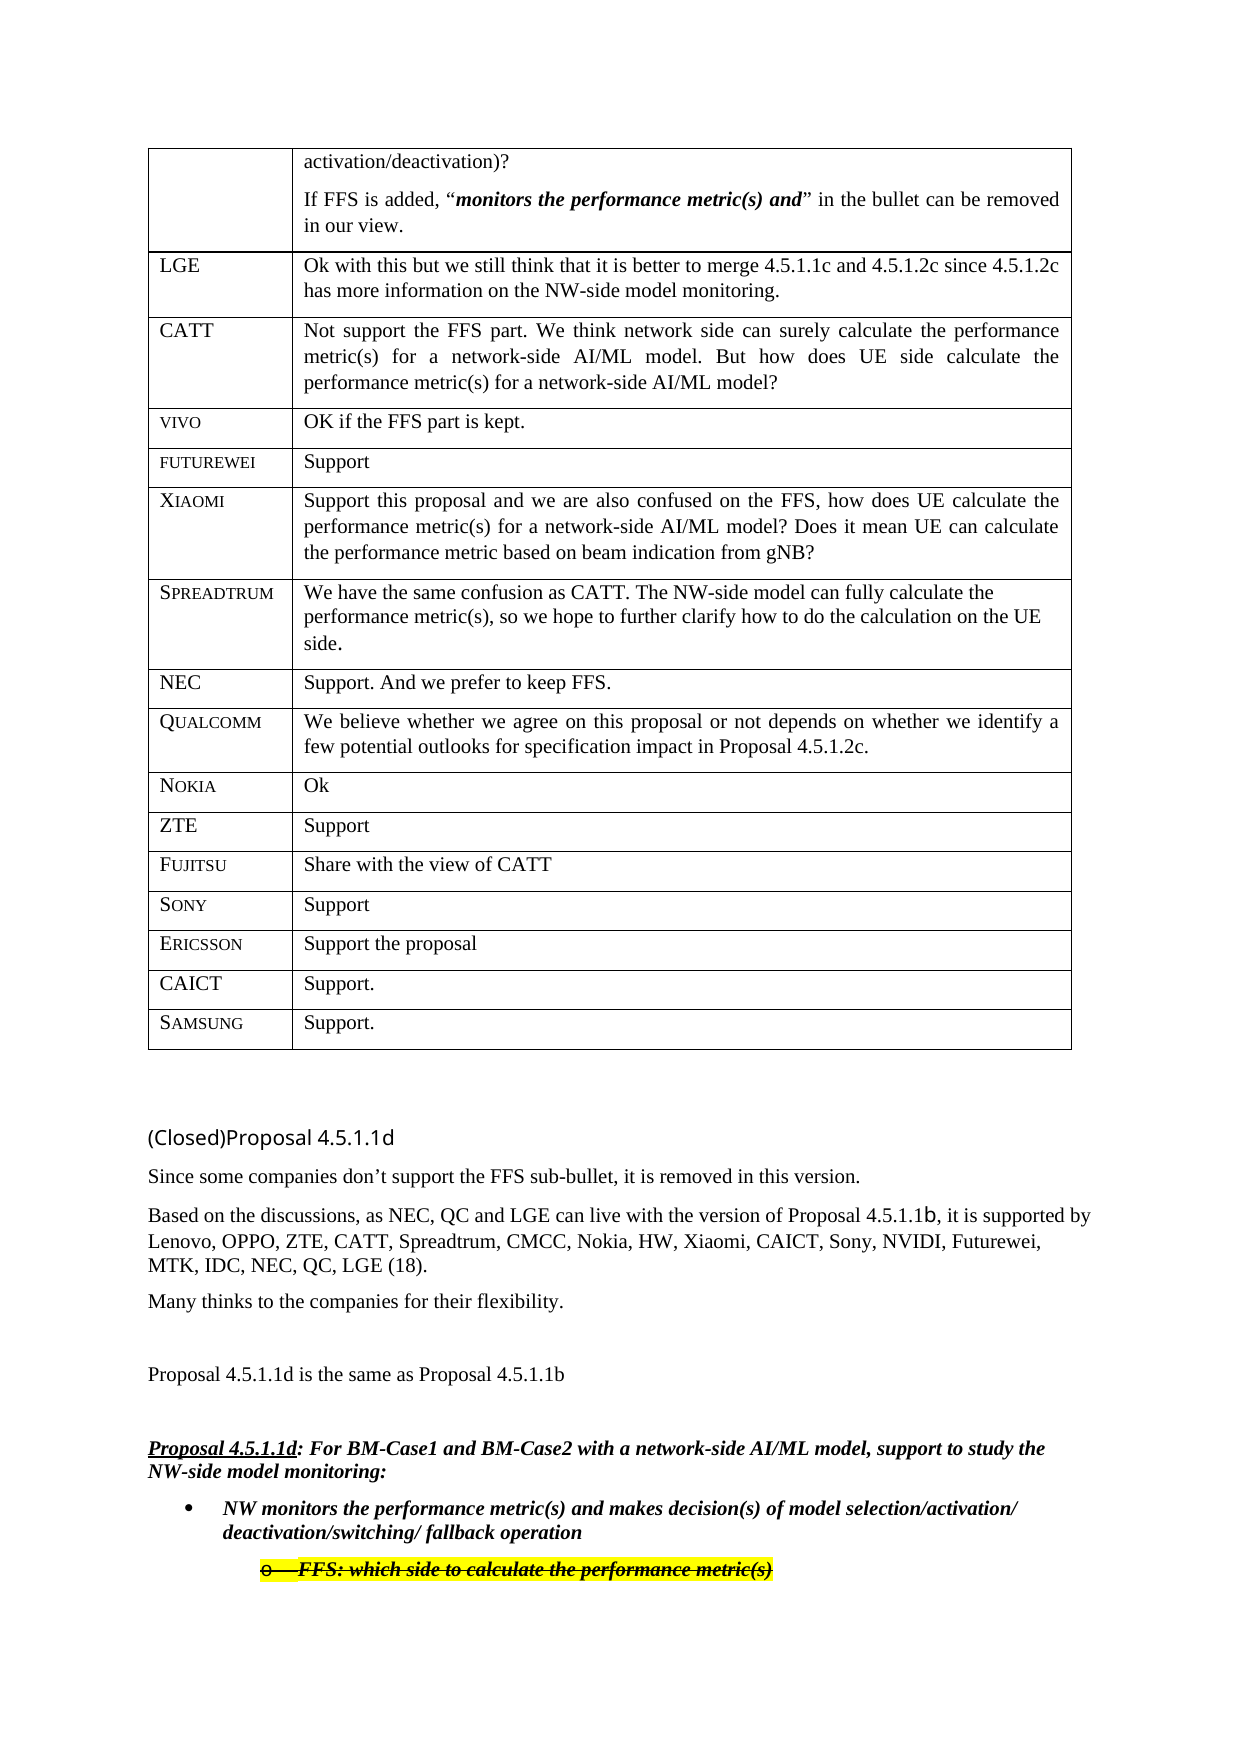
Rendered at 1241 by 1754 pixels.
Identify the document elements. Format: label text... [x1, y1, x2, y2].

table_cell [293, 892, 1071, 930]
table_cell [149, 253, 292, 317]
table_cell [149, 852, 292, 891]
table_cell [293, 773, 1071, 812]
text Many thinks to the companies for their flexibility. [148, 1289, 1093, 1313]
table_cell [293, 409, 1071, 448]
text Based on the discussions, as NEC, QC and LGE can live with the version of Proposal 4.5.1.1b, it is supported by Lenovo, OPPO, ZTE, CATT, Spreadtrum, CMCC, Nokia, HW, Xiaomi, CAICT, Sony, NVIDI, Futurewei, MTK, IDC, NEC, QC, LGE (18). [148, 1200, 1093, 1277]
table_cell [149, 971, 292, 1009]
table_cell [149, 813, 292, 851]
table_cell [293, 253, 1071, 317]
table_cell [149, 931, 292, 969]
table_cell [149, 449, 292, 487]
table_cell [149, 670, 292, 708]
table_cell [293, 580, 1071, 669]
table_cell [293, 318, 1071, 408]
list FFS: which side to calculate the performance metric(s) [298, 1557, 1093, 1582]
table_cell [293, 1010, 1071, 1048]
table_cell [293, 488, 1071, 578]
text Since some companies don’t support the FFS sub-bullet, it is removed in this version. [148, 1163, 1093, 1188]
text Proposal 4.5.1.1d: For BM-Case1 and BM-Case2 with a network-side AI/ML model, support to study the NW-side model monitoring: [148, 1435, 1093, 1483]
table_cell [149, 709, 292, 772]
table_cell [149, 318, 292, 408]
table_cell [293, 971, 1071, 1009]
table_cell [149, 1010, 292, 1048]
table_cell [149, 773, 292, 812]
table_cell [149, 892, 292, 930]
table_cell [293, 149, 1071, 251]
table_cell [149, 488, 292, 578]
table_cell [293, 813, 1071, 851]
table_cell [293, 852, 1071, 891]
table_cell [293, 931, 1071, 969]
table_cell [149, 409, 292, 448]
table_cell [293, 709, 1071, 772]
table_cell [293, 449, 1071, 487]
subtitle (Closed)Proposal 4.5.1.1d [148, 1123, 1093, 1151]
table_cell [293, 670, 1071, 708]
text Proposal 4.5.1.1d is the same as Proposal 4.5.1.1b [148, 1362, 1093, 1386]
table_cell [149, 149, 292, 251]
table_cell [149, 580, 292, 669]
list NW monitors the performance metric(s) and makes decision(s) of model selection/activation/ deactivation/switching/ fallback operation [185, 1496, 1093, 1544]
